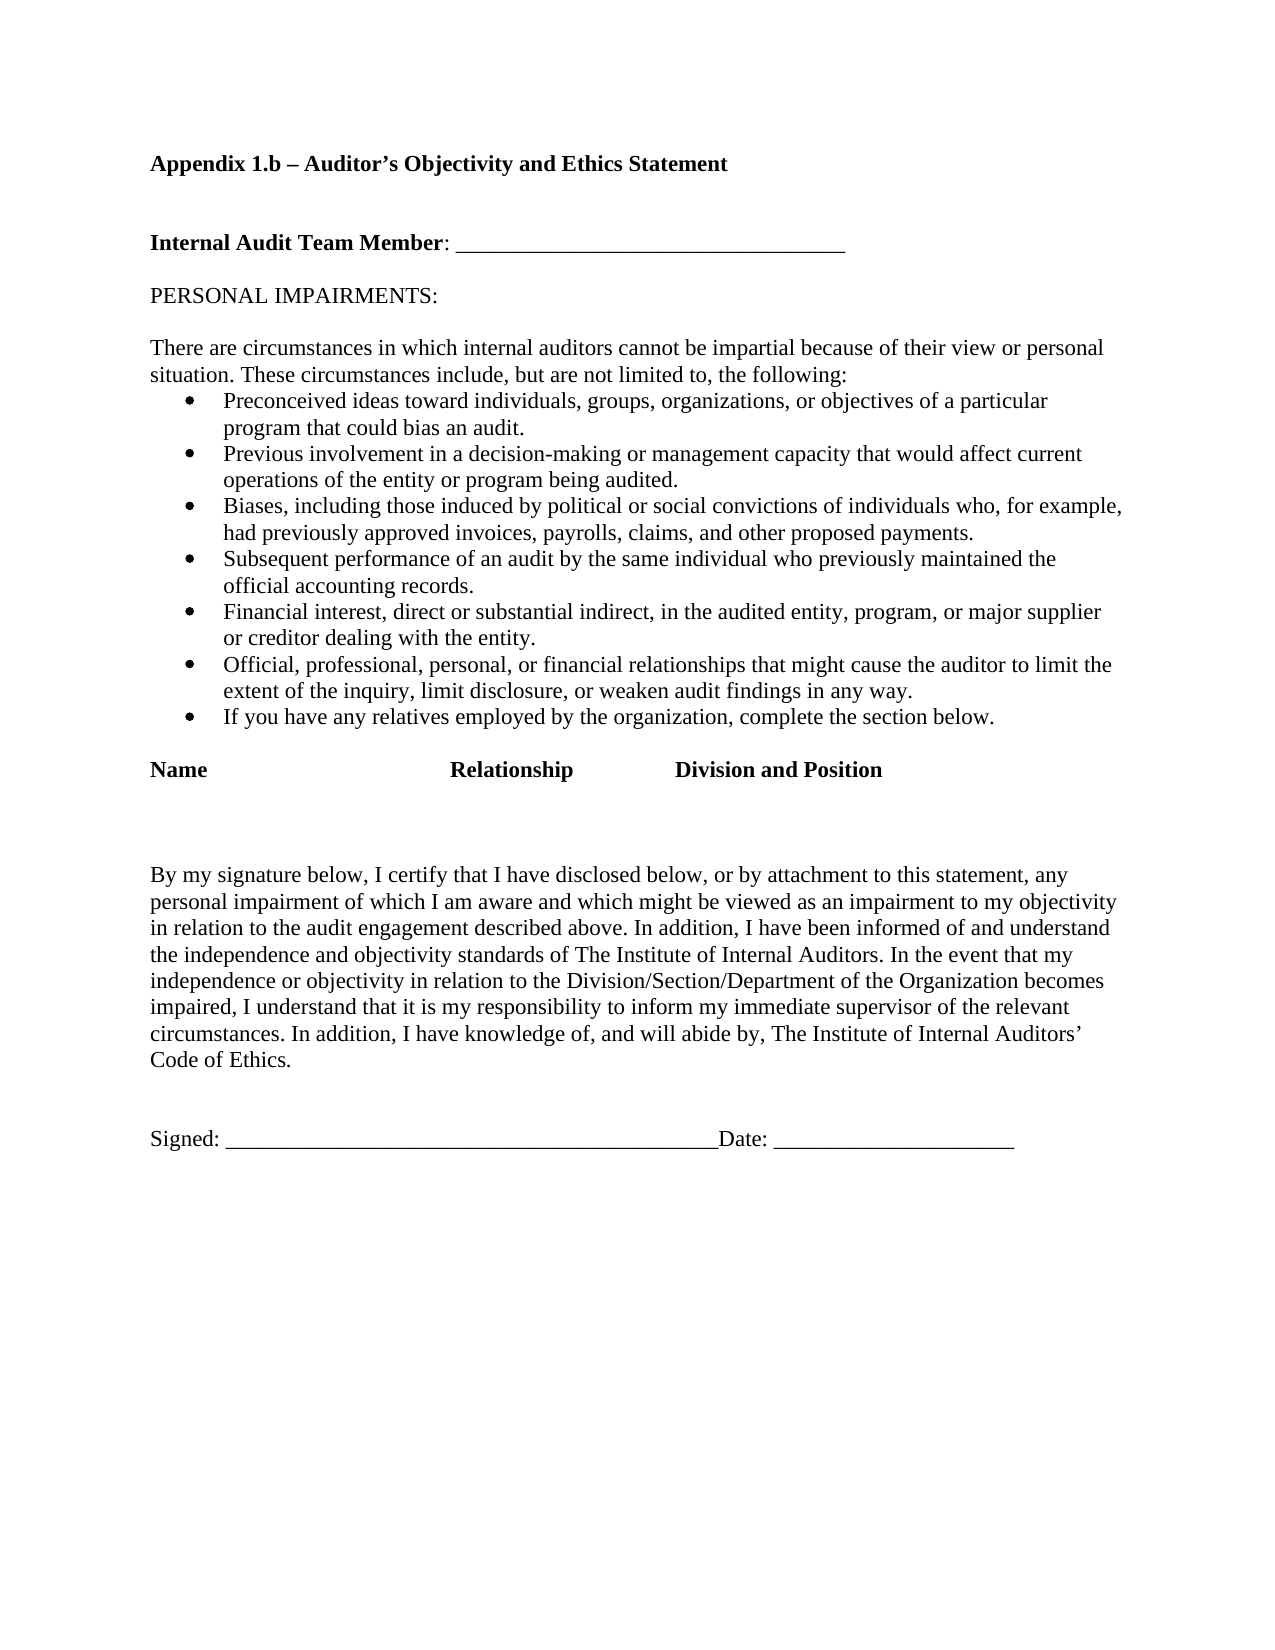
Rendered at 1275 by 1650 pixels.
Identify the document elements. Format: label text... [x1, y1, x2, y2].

list Official, professional, personal, or financial relationships that might cause the auditor to limit the extent of the inquiry, limit disclosure, or weaken audit findings in any way. [186, 651, 1125, 703]
list Preconceived ideas toward individuals, groups, organizations, or objectives of a particular program that could bias an audit. [186, 387, 1125, 440]
list Previous involvement in a decision-making or management capacity that would affect current operations of the entity or program being audited. [186, 440, 1125, 493]
text By my signature below, I certify that I have disclosed below, or by attachment to this statement, any personal impairment of which I am aware and which might be viewed as an impairment to my objectivity in relation to the audit engagement described above. In addition, I have been informed of and understand the independence and objectivity standards of The Institute of Internal Auditors. In the event that my independence or objectivity in relation to the Division/Section/Department of the Organization becomes impaired, I understand that it is my responsibility to inform my immediate supervisor of the relevant circumstances. In addition, I have knowledge of, and will abide by, The Institute of Internal Auditors’ Code of Ethics. [150, 862, 1125, 1072]
text Internal Audit Team Member: __________________________________ [150, 229, 1125, 255]
list Financial interest, direct or substantial indirect, in the audited entity, program, or major supplier or creditor dealing with the entity. [186, 598, 1125, 651]
list Biases, including those induced by political or social convictions of individuals who, for example, had previously approved invoices, payrolls, claims, and other proposed payments. [186, 493, 1125, 545]
text PERSONAL IMPAIRMENTS: [150, 282, 1125, 308]
list Subsequent performance of an audit by the same individual who previously maintained the official accounting records. [186, 545, 1125, 598]
list If you have any relatives employed by the organization, complete the section below. [186, 703, 1125, 730]
text Appendix 1.b – Auditor’s Objectivity and Ethics Statement [150, 150, 1125, 176]
text Name Relationship Division and Position [150, 756, 1125, 782]
text There are circumstances in which internal auditors cannot be impartial because of their view or personal situation. These circumstances include, but are not limited to, the following: [150, 334, 1125, 387]
text Signed: ___________________________________________Date: _____________________ [150, 1125, 1125, 1151]
